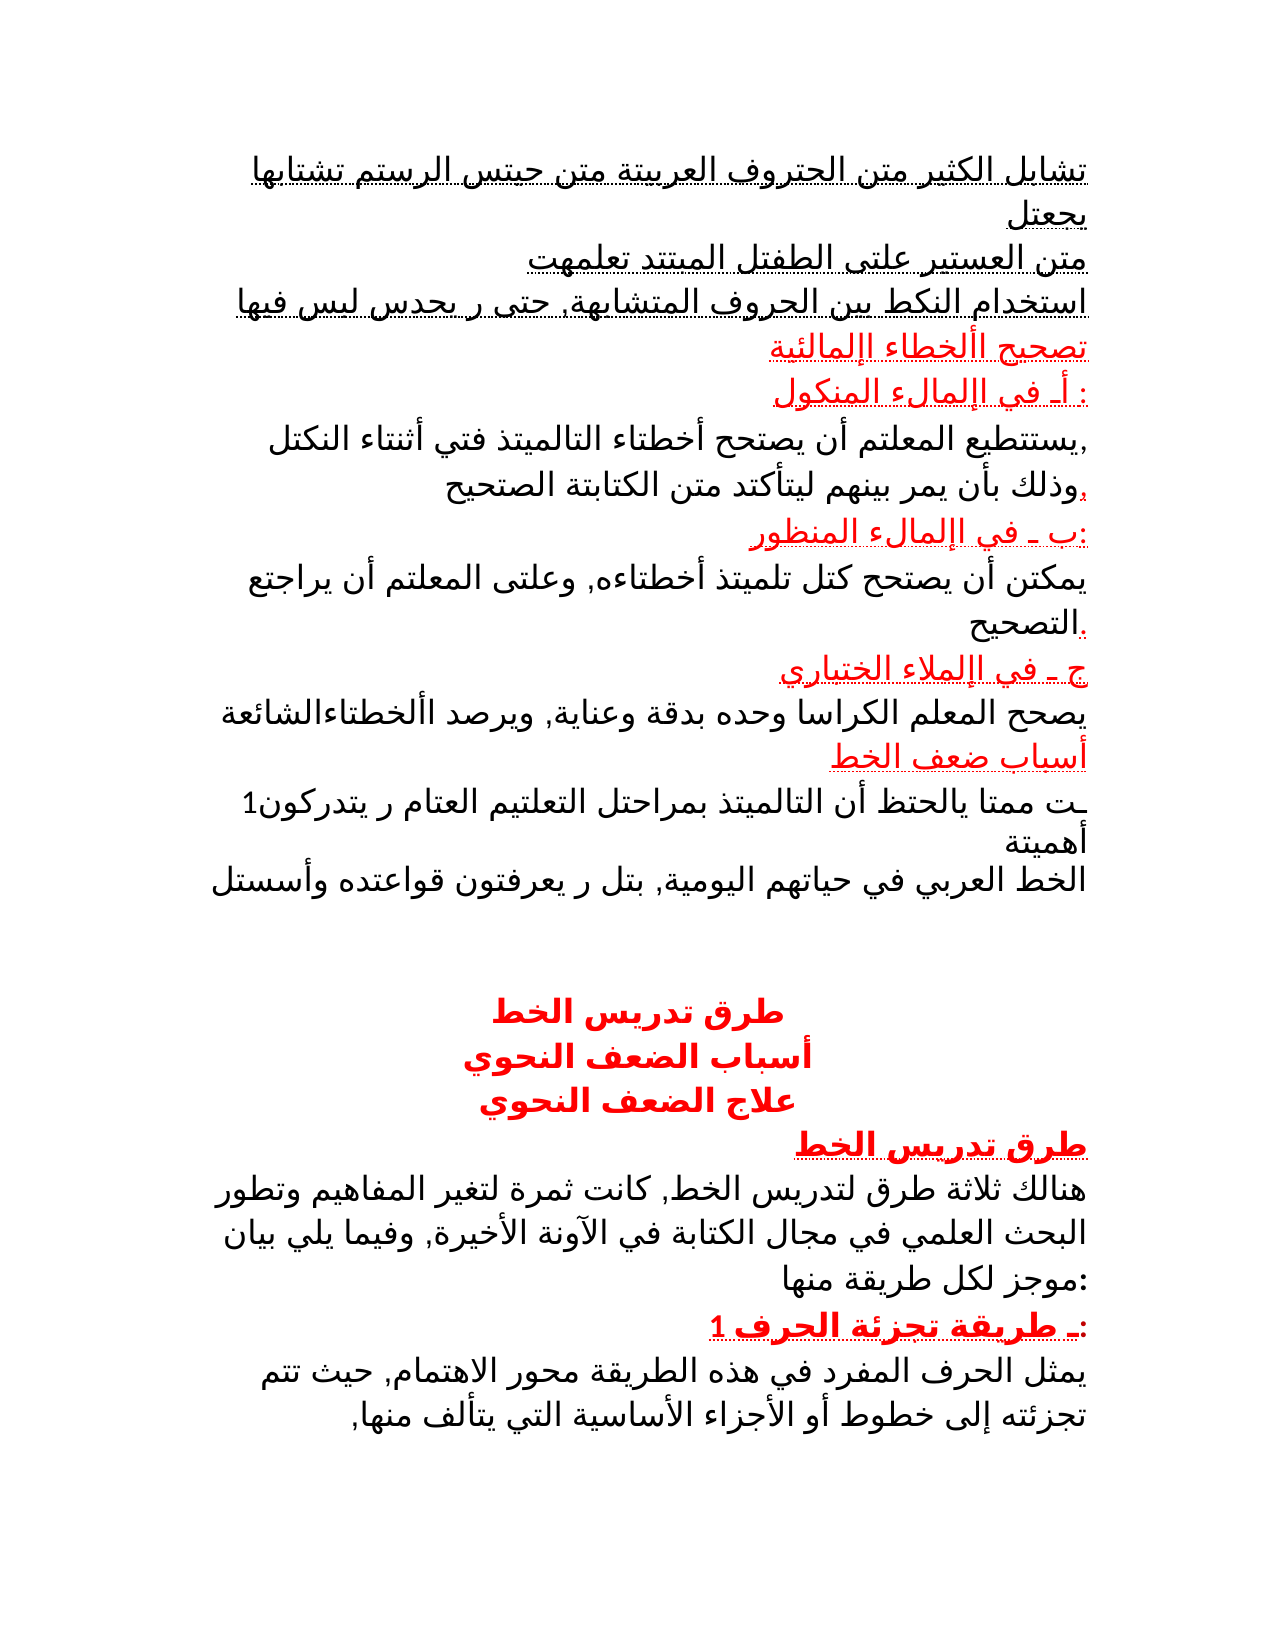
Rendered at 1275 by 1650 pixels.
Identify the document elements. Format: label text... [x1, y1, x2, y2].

text استخدام النكط بين الحروف المتشابهة, حتى ر يحدس لبس فيها [187, 282, 1087, 321]
text تشابل الكثير متن الحتروف العربيتة متن حيتس الرستم تشتابها يجعتل [187, 150, 1087, 233]
text أسباب الضعف النحوي [187, 1037, 1087, 1075]
text أـ في اإلمالء المنكول : [187, 371, 1087, 412]
text طرق تدريس الخط [187, 992, 1087, 1031]
text يصحح المعلم الكراسا وحده بدقة وعناية, ويرصد األخطتاءالشائعة [187, 693, 1087, 731]
text يمثل الحرف المفرد في هذه الطريقة محور الاهتمام, حيث تتم تجزئته إلى خطوط أو الأجزاء الأساسية التي يتألف منها, [187, 1351, 1087, 1434]
text يمكتن أن يصتحح كتل تلميتذ أخطتاءه, وعلتى المعلتم أن يراجتع [187, 558, 1087, 596]
text علاج الضعف النحوي [187, 1081, 1087, 1119]
text هنالك ثلاثة طرق لتدريس الخط, كانت ثمرة لتغير المفاهيم وتطور البحث العلمي في مجال الكتابة في الآونة الأخيرة, وفيما يلي بيان موجز لكل طريقة منها: [187, 1169, 1087, 1298]
text ب ـ في اإلمالء المنظور: [187, 511, 1087, 552]
text طرق تدريس الخط [187, 1125, 1087, 1163]
text 1 ـ طريقة تجزئة الحرف: [187, 1304, 1087, 1345]
text يستتطيع المعلتم أن يصتحح أخطتاء التالميتذ فتي أثنتاء النكتل, [187, 418, 1087, 458]
text 1ـت ممتا يالحتظ أن التالميتذ بمراحتل التعلتيم العتام ر يتدركون أهميتة [187, 781, 1087, 861]
text ج ـ في اإلملاء الختباري [187, 649, 1087, 687]
text تصحيح األخطاء اإلمالئية [187, 327, 1087, 365]
text متن العستير علتى الطفتل المبتتد تعلمهت [187, 238, 1087, 277]
text التصحيح. [187, 602, 1087, 643]
text الخط العربي في حياتهم اليومية, بتل ر يعرفتون قواعتده وأسستل [187, 861, 1087, 899]
text أسباب ضعف الخط [187, 737, 1087, 776]
text وذلك بأن يمر بينهم ليتأكتد متن الكتابتة الصتحيح, [187, 464, 1087, 505]
